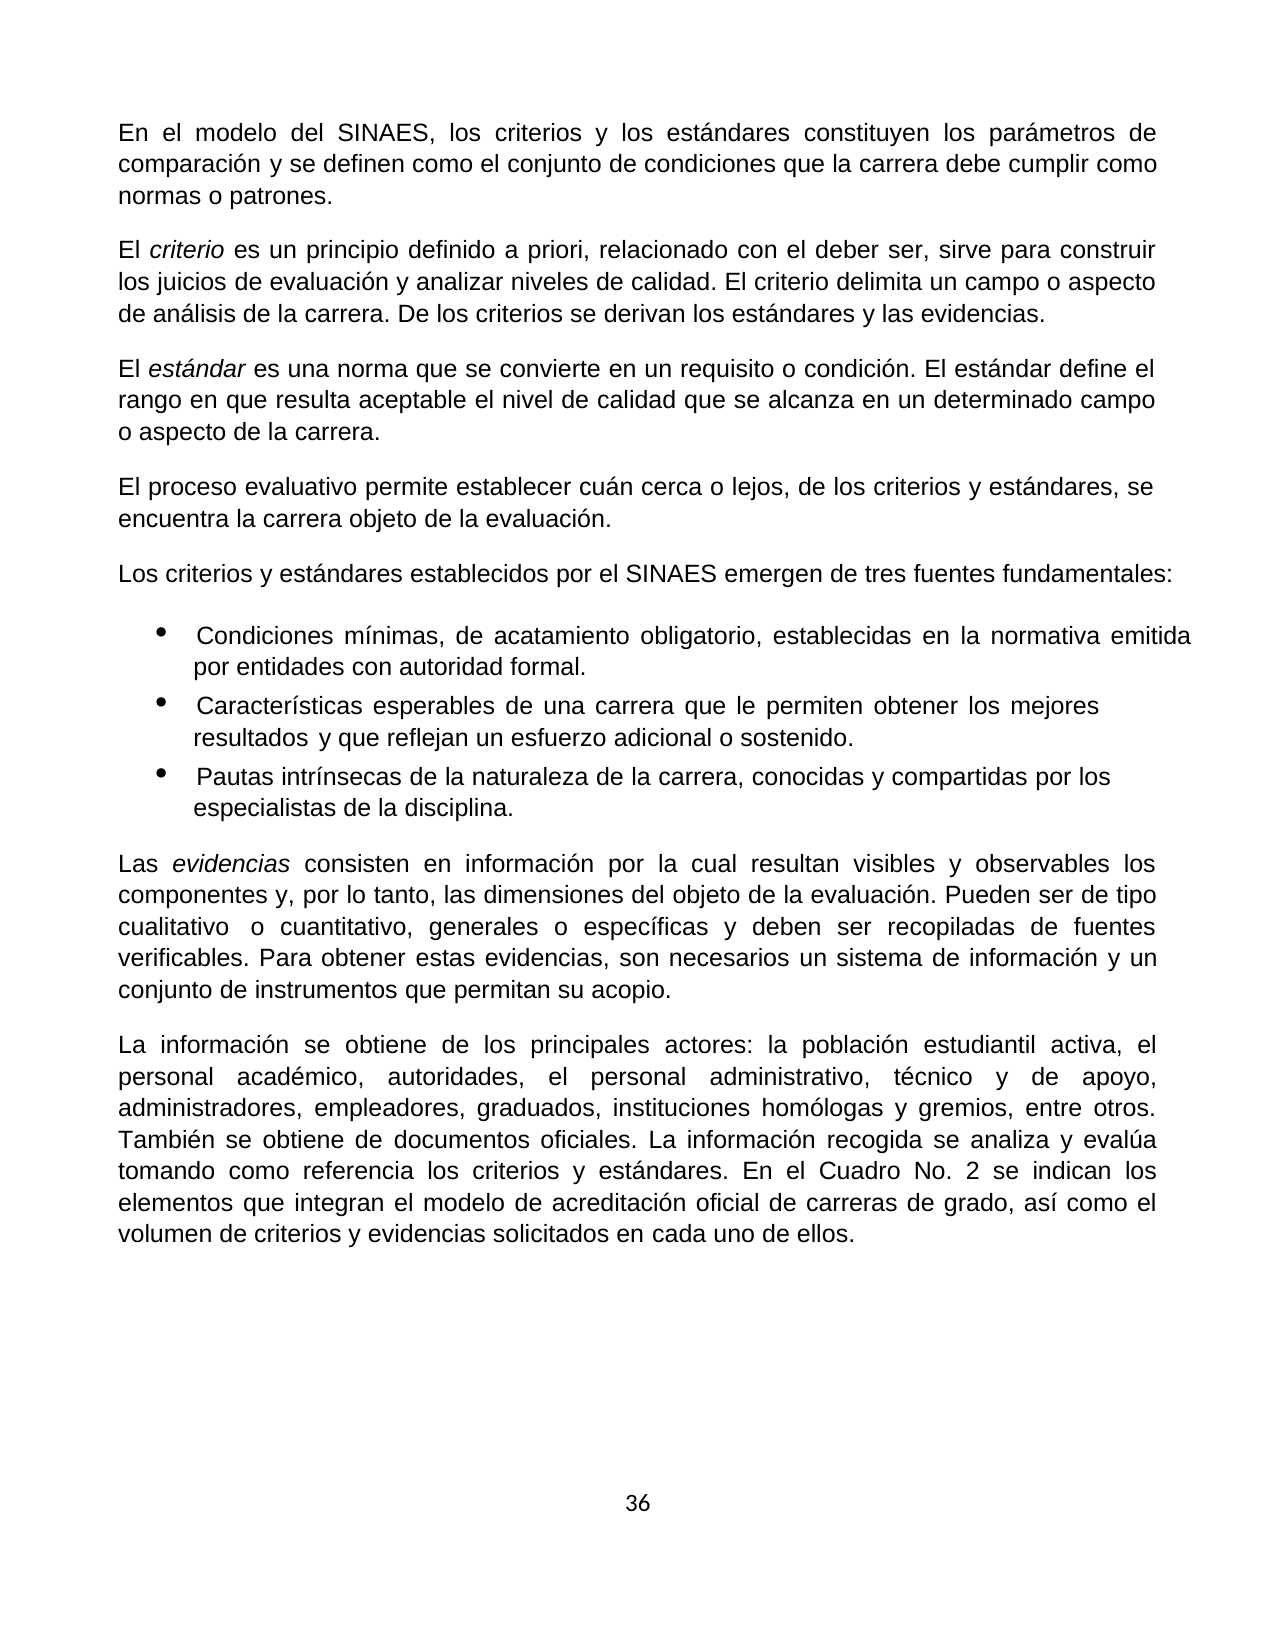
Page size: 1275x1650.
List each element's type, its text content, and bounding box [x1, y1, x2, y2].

text La información se obtiene de los principales actores: la población estudiantil activa, el personal académico, autoridades, el personal administrativo, técnico y de apoyo, administradores, empleadores, graduados, instituciones homólogas y gremios, entre otros. También se obtiene de documentos oficiales. La información recogida se analiza y evalúa tomando como referencia los criterios y estándares. En el Cuadro No. 2 se indican los elementos que integran el modelo de acreditación oficial de carreras de grado, así como el volumen de criterios y evidencias solicitados en cada uno de ellos. [118, 1030, 1157, 1248]
picture [155, 614, 179, 645]
text El criterio es un principio definido a priori, relacionado con el deber ser, sirve para construir los juicios de evaluación y analizar niveles de calidad. El criterio delimita un campo o aspecto de análisis de la carrera. De los criterios se derivan los estándares y las evidencias. [118, 235, 1157, 327]
picture [155, 683, 179, 715]
text Características esperables de una carrera que le permiten obtener los mejores resultados y que reflejan un esfuerzo adicional o sostenido. [156, 684, 1158, 751]
text Las evidencias consisten en información por la cual resultan visibles y observables los componentes y, por lo tanto, las dimensiones del objeto de la evaluación. Pueden ser de tipo cualitativo o cuantitativo, generales o específicas y deben ser recopiladas de fuentes verificables. Para obtener estas evidencias, son necesarios un sistema de información y un conjunto de instrumentos que permitan su acopio. [118, 848, 1157, 1003]
picture [155, 754, 179, 786]
text Pautas intrínsecas de la naturaleza de la carrera, conocidas y compartidas por los especialistas de la disciplina. [156, 754, 1158, 822]
text El estándar es una norma que se convierte en un requisito o condición. El estándar define el rango en que resulta aceptable el nivel de calidad que se alcanza en un determinado campo o aspecto de la carrera. [118, 354, 1157, 446]
text El proceso evaluativo permite establecer cuán cerca o lejos, de los criterios y estándares, se encuentra la carrera objeto de la evaluación. [118, 472, 1156, 532]
text Condiciones mínimas, de acatamiento obligatorio, establecidas en la normativa emitida por entidades con autoridad formal. [156, 614, 1233, 681]
text Los criterios y estándares establecidos por el SINAES emergen de tres fuentes fundamentales: [118, 559, 1233, 587]
text En el modelo del SINAES, los criterios y los estándares constituyen los parámetros de comparación y se definen como el conjunto de condiciones que la carrera debe cumplir como normas o patrones. [118, 118, 1157, 209]
